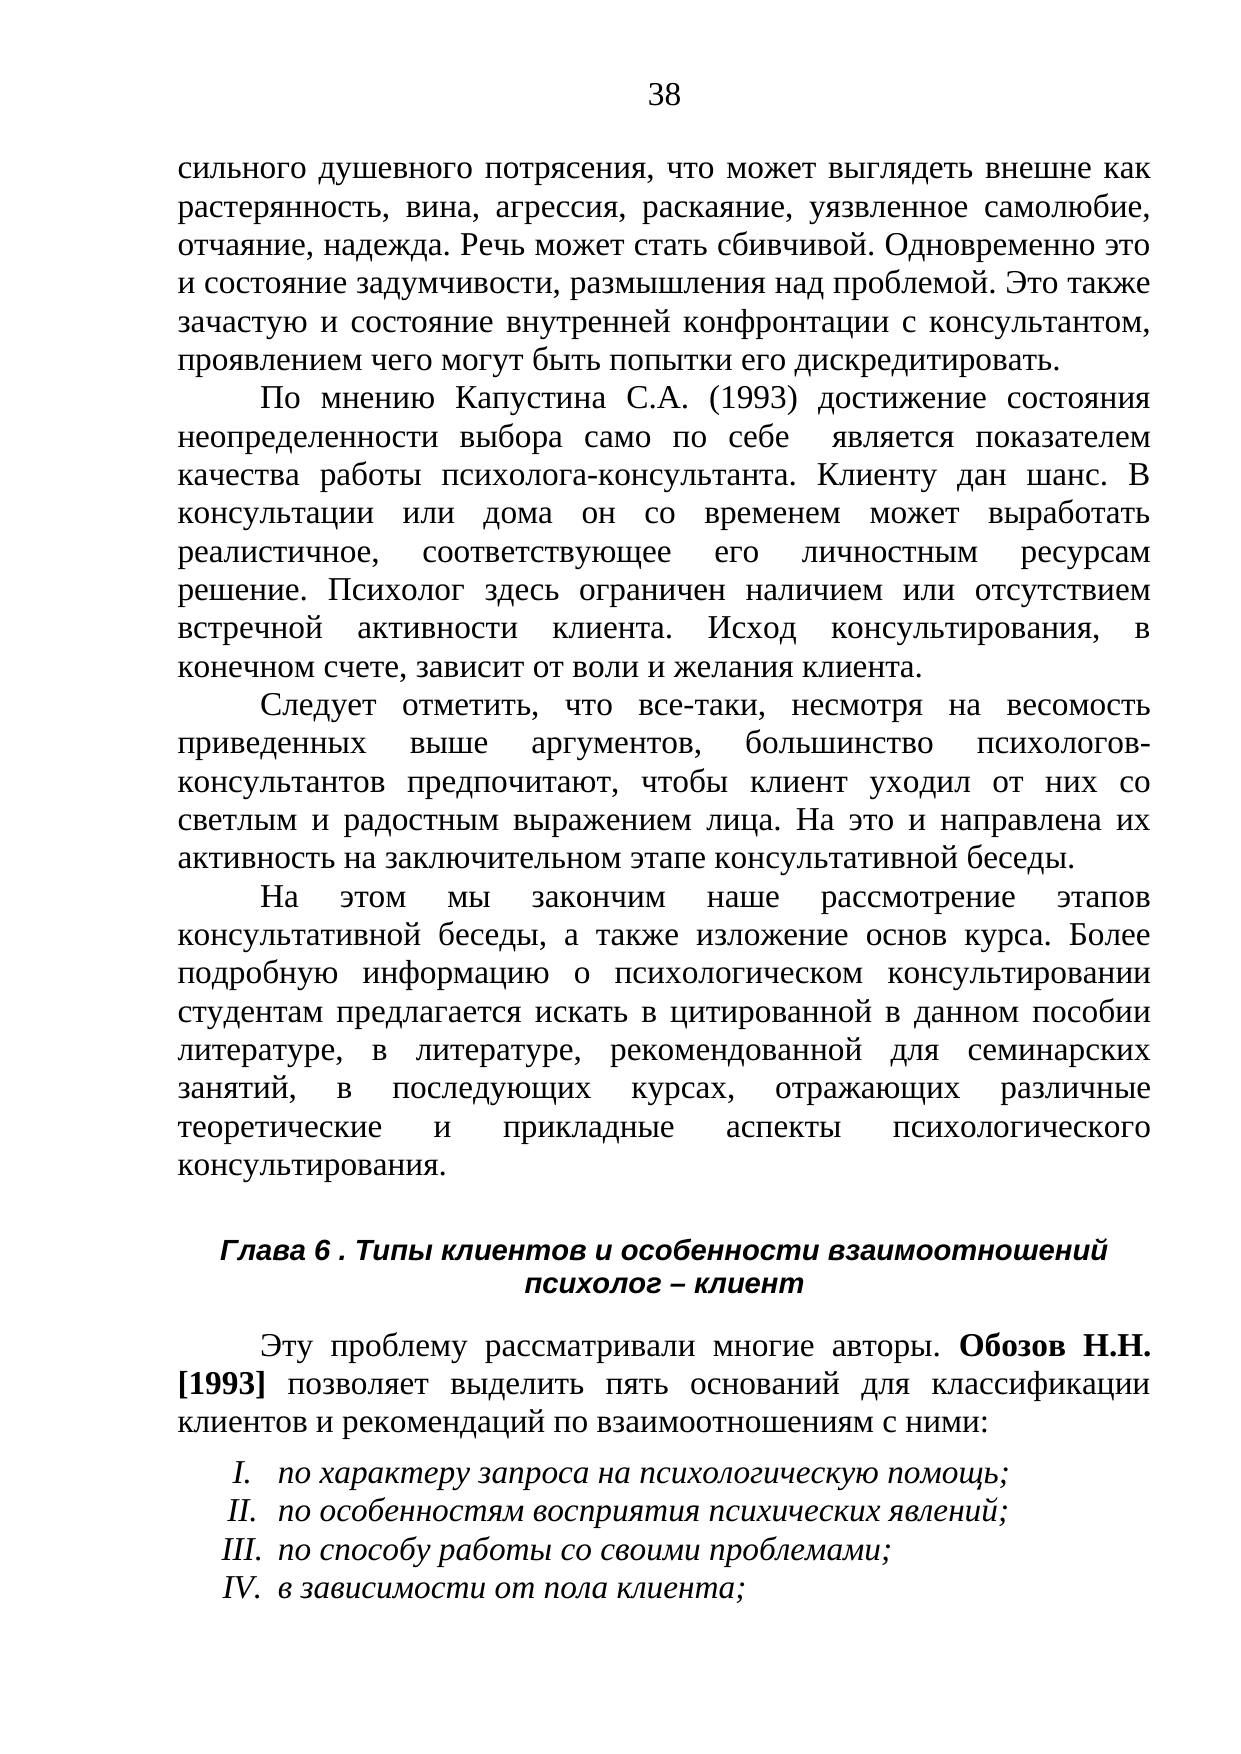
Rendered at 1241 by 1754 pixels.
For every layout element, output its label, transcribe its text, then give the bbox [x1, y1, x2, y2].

text Эту проблему рассматривали многие авторы. Обозов Н.Н. [1993] позволяет выделить пять оснований для классификации клиентов и рекомендаций по взаимоотношениям с ними: [177, 1325, 1152, 1440]
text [177, 148, 1152, 378]
subtitle Глава 6 . Типы клиентов и особенности взаимоотношений психолог – клиент [177, 1233, 1152, 1300]
list по способу работы со своими проблемами; [242, 1529, 1152, 1567]
list по особенностям восприятия психических явлений; [242, 1491, 1152, 1529]
list в зависимости от пола клиента; [242, 1567, 1152, 1606]
text По мнению Капустина С.А. (1993) достижение состояния неопределенности выбора само по себе является показателем качества работы психолога-консультанта. Клиенту дан шанс. В консультации или дома он со временем может выработать реалистичное, соответствующее его личностным ресурсам решение. Психолог здесь ограничен наличием или отсутствием встречной активности клиента. Исход консультирования, в конечном счете, зависит от воли и желания клиента. [177, 378, 1152, 684]
text На этом мы закончим наше рассмотрение этапов консультативной беседы, а также изложение основ курса. Более подробную информацию о психологическом консультировании студентам предлагается искать в цитированной в данном пособии литературе, в литературе, рекомендованной для семинарских занятий, в последующих курсах, отражающих различные теоретические и прикладные аспекты психологического консультирования. [177, 876, 1152, 1183]
list по характеру запроса на психологическую помощь; [242, 1452, 1152, 1491]
text Следует отметить, что все-таки, несмотря на весомость приведенных выше аргументов, большинство психологов-консультантов предпочитают, чтобы клиент уходил от них со светлым и радостным выражением лица. На это и направлена их активность на заключительном этапе консультативной беседы. [177, 684, 1152, 876]
